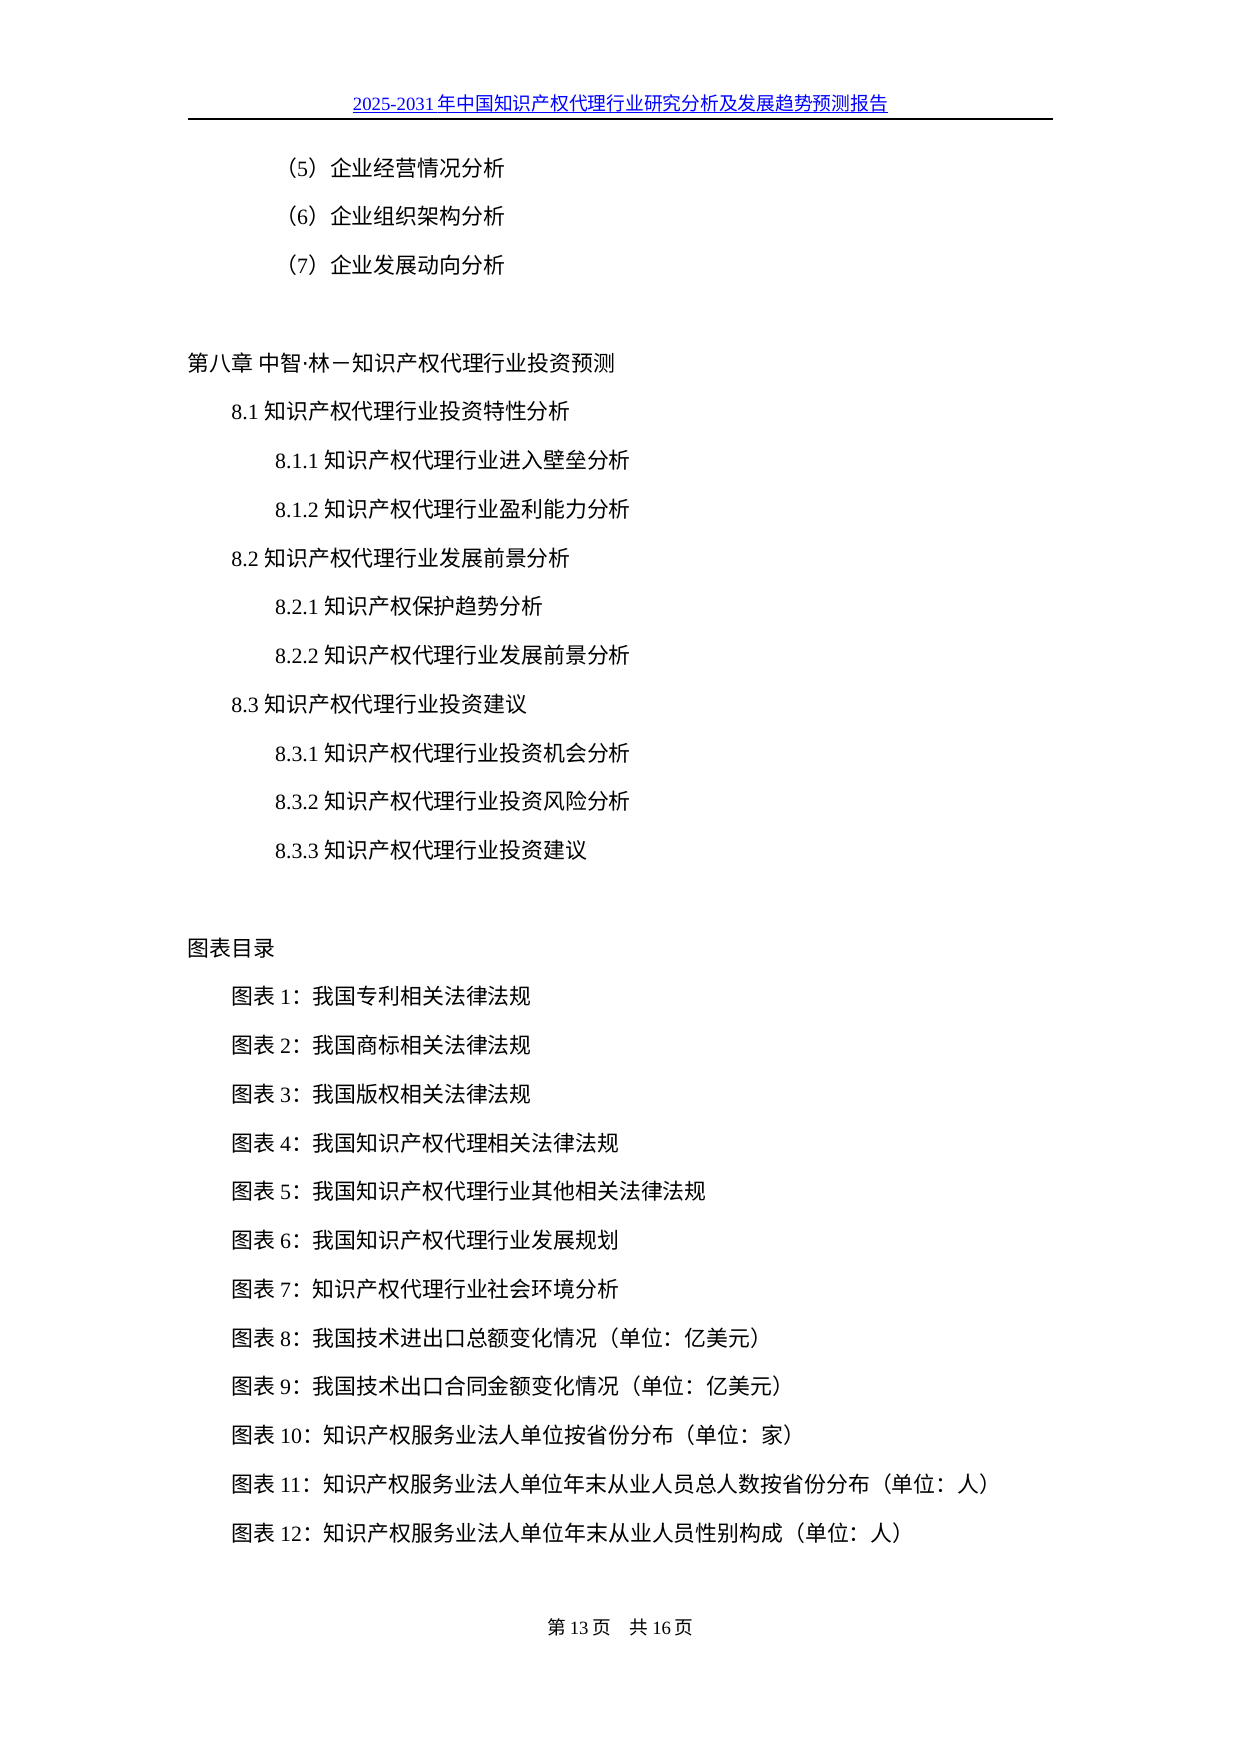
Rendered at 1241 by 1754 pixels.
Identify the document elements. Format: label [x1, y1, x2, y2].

text [187, 150, 1053, 1548]
